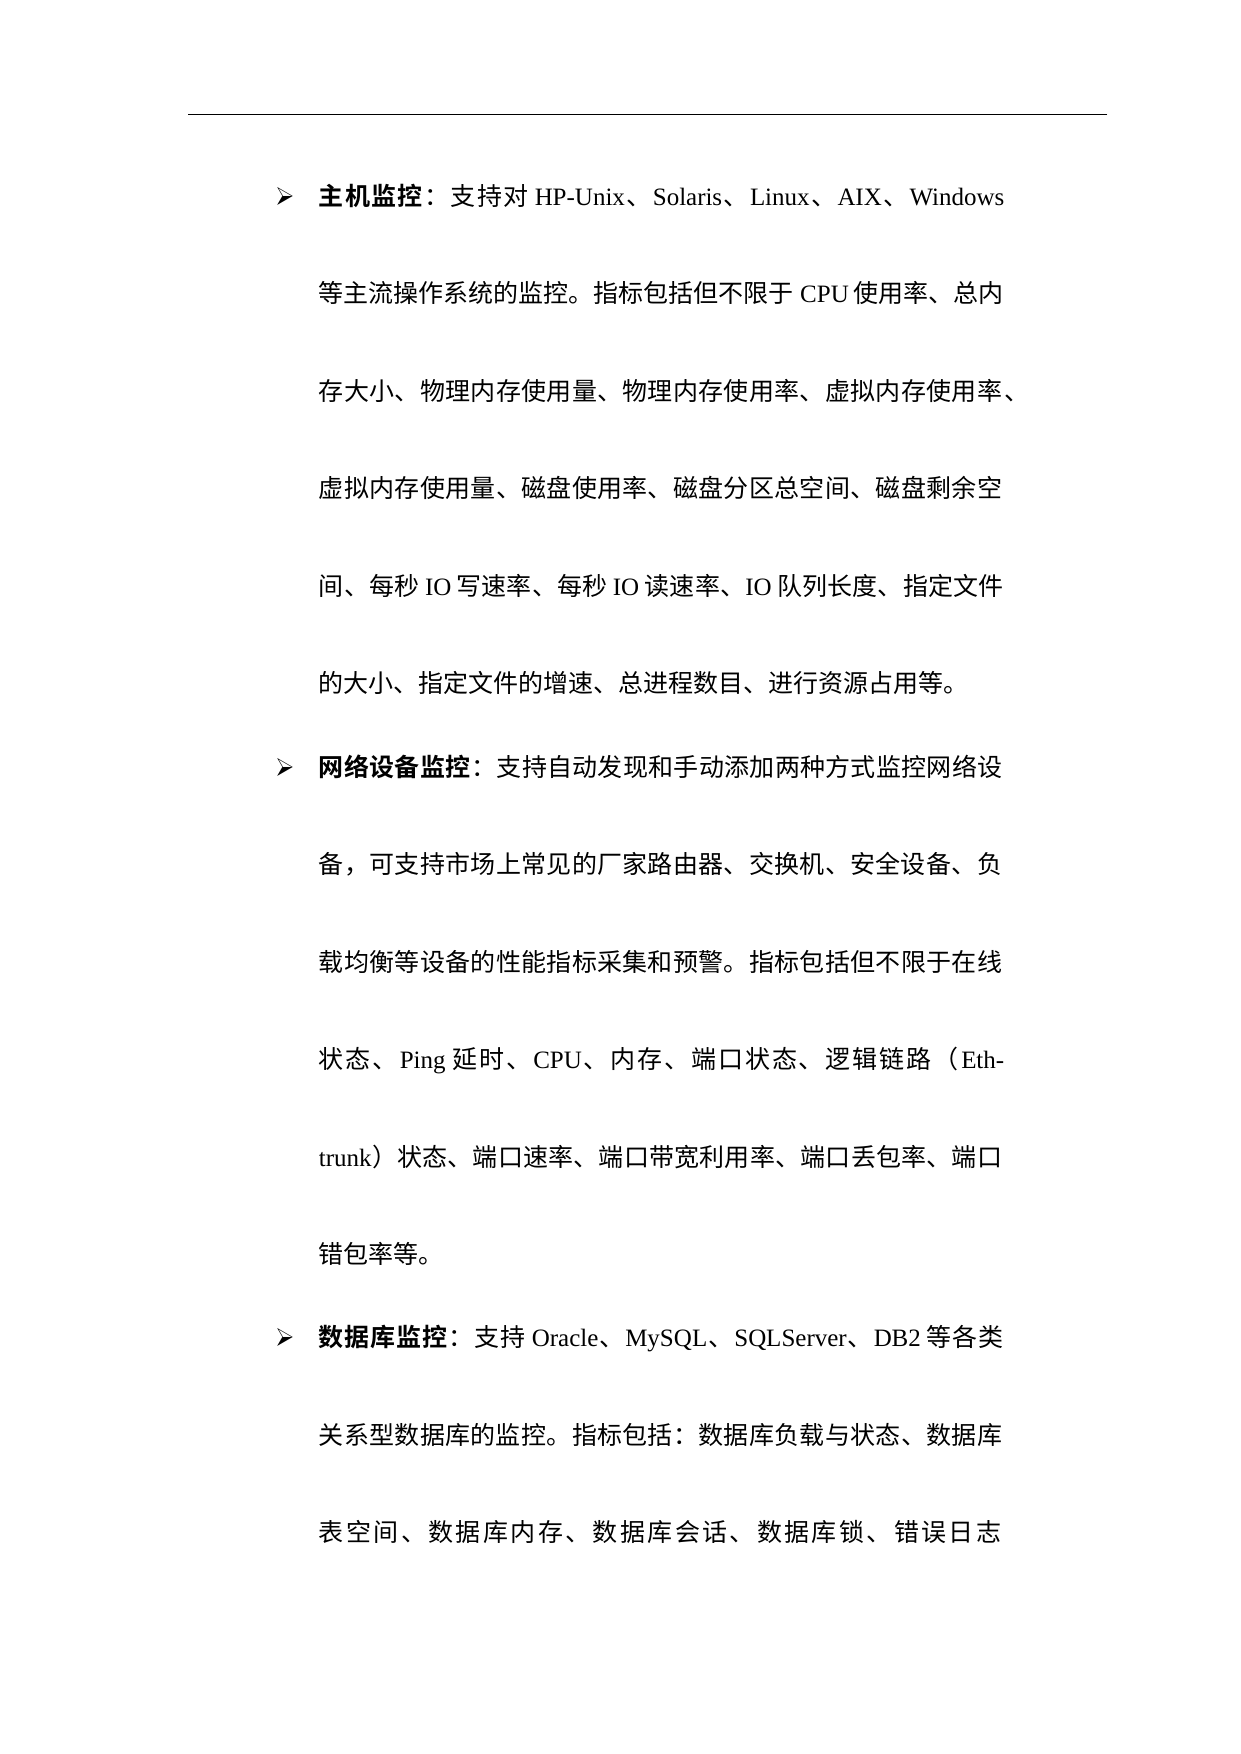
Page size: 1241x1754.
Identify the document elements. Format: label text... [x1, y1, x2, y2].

list 网络设备监控：支持自动发现和手动添加两种方式监控网络设备，可支持市场上常见的厂家路由器、交换机、安全设备、负载均衡等设备的性能指标采集和预警。指标包括但不限于在线状态、Ping延时、CPU、内存、端口状态、逻辑链路（Eth-trunk）状态、端口速率、端口带宽利用率、端口丢包率、端口错包率等。 [275, 733, 1004, 1285]
list 主机监控：支持对HP-Unix、Solaris、Linux、AIX、Windows等主流操作系统的监控。指标包括但不限于CPU使用率、总内存大小、物理内存使用量、物理内存使用率、虚拟内存使用率、虚拟内存使用量、磁盘使用率、磁盘分区总空间、磁盘剩余空间、每秒IO写速率、每秒IO读速率、IO队列长度、指定文件的大小、指定文件的增速、总进程数目、进行资源占用等。 [275, 162, 1004, 714]
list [275, 1303, 1004, 1563]
